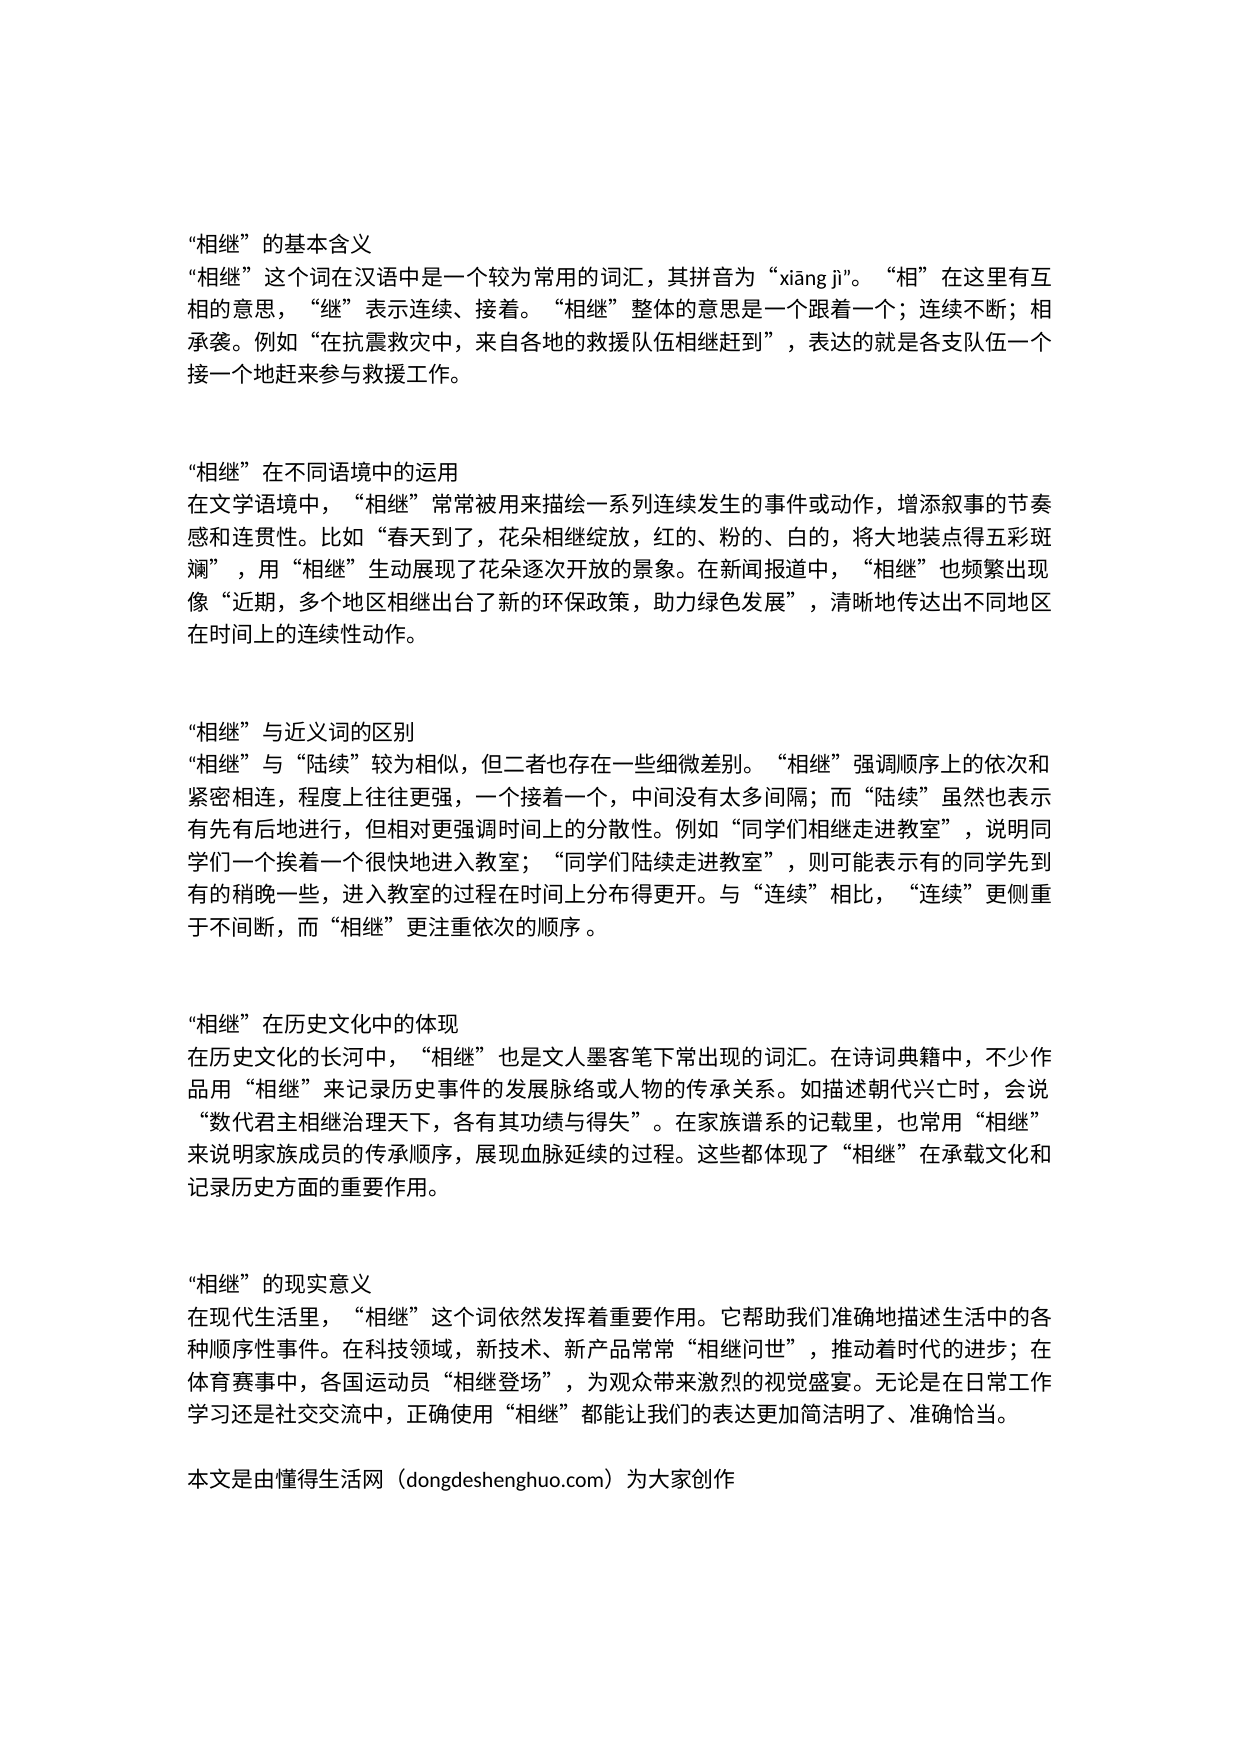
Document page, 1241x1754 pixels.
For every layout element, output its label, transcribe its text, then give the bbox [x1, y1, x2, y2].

text “相继”与“陆续”较为相似，但二者也存在一些细微差别。“相继”强调顺序上的依次和紧密相连，程度上往往更强，一个接着一个，中间没有太多间隔；而“陆续”虽然也表示有先有后地进行，但相对更强调时间上的分散性。例如“同学们相继走进教室”，说明同学们一个挨着一个很快地进入教室；“同学们陆续走进教室”，则可能表示有的同学先到，有的稍晚一些，进入教室的过程在时间上分布得更开。与“连续”相比，“连续”更侧重于不间断，而“相继”更注重依次的顺序 。 [187, 747, 1053, 942]
text “相继”的基本含义 [187, 227, 1053, 259]
text 本文是由懂得生活网（dongdeshenghuo.com）为大家创作 [187, 1462, 1053, 1494]
text 在历史文化的长河中，“相继”也是文人墨客笔下常出现的词汇。在诗词典籍中，不少作品用“相继”来记录历史事件的发展脉络或人物的传承关系。如描述朝代兴亡时，会说“数代君主相继治理天下，各有其功绩与得失”。在家族谱系的记载里，也常用“相继”来说明家族成员的传承顺序，展现血脉延续的过程。这些都体现了“相继”在承载文化和记录历史方面的重要作用。 [187, 1039, 1053, 1202]
text 在现代生活里，“相继”这个词依然发挥着重要作用。它帮助我们准确地描述生活中的各种顺序性事件。在科技领域，新技术、新产品常常“相继问世”，推动着时代的进步；在体育赛事中，各国运动员“相继登场”，为观众带来激烈的视觉盛宴。无论是在日常工作、学习还是社交交流中，正确使用“相继”都能让我们的表达更加简洁明了、准确恰当。 [187, 1299, 1053, 1429]
text “相继”在历史文化中的体现 [187, 1007, 1053, 1039]
text “相继”的现实意义 [187, 1267, 1053, 1299]
text “相继”这个词在汉语中是一个较为常用的词汇，其拼音为“xiāng jì”。“相”在这里有互相的意思，“继”表示连续、接着。“相继”整体的意思是一个跟着一个；连续不断；相承袭。例如“在抗震救灾中，来自各地的救援队伍相继赶到”，表达的就是各支队伍一个接一个地赶来参与救援工作。 [187, 259, 1053, 389]
text “相继”与近义词的区别 [187, 714, 1053, 747]
text 在文学语境中，“相继”常常被用来描绘一系列连续发生的事件或动作，增添叙事的节奏感和连贯性。比如“春天到了，花朵相继绽放，红的、粉的、白的，将大地装点得五彩斑斓” ，用“相继”生动展现了花朵逐次开放的景象。在新闻报道中，“相继”也频繁出现，像“近期，多个地区相继出台了新的环保政策，助力绿色发展”，清晰地传达出不同地区在时间上的连续性动作。 [187, 487, 1053, 649]
text “相继”在不同语境中的运用 [187, 454, 1053, 487]
